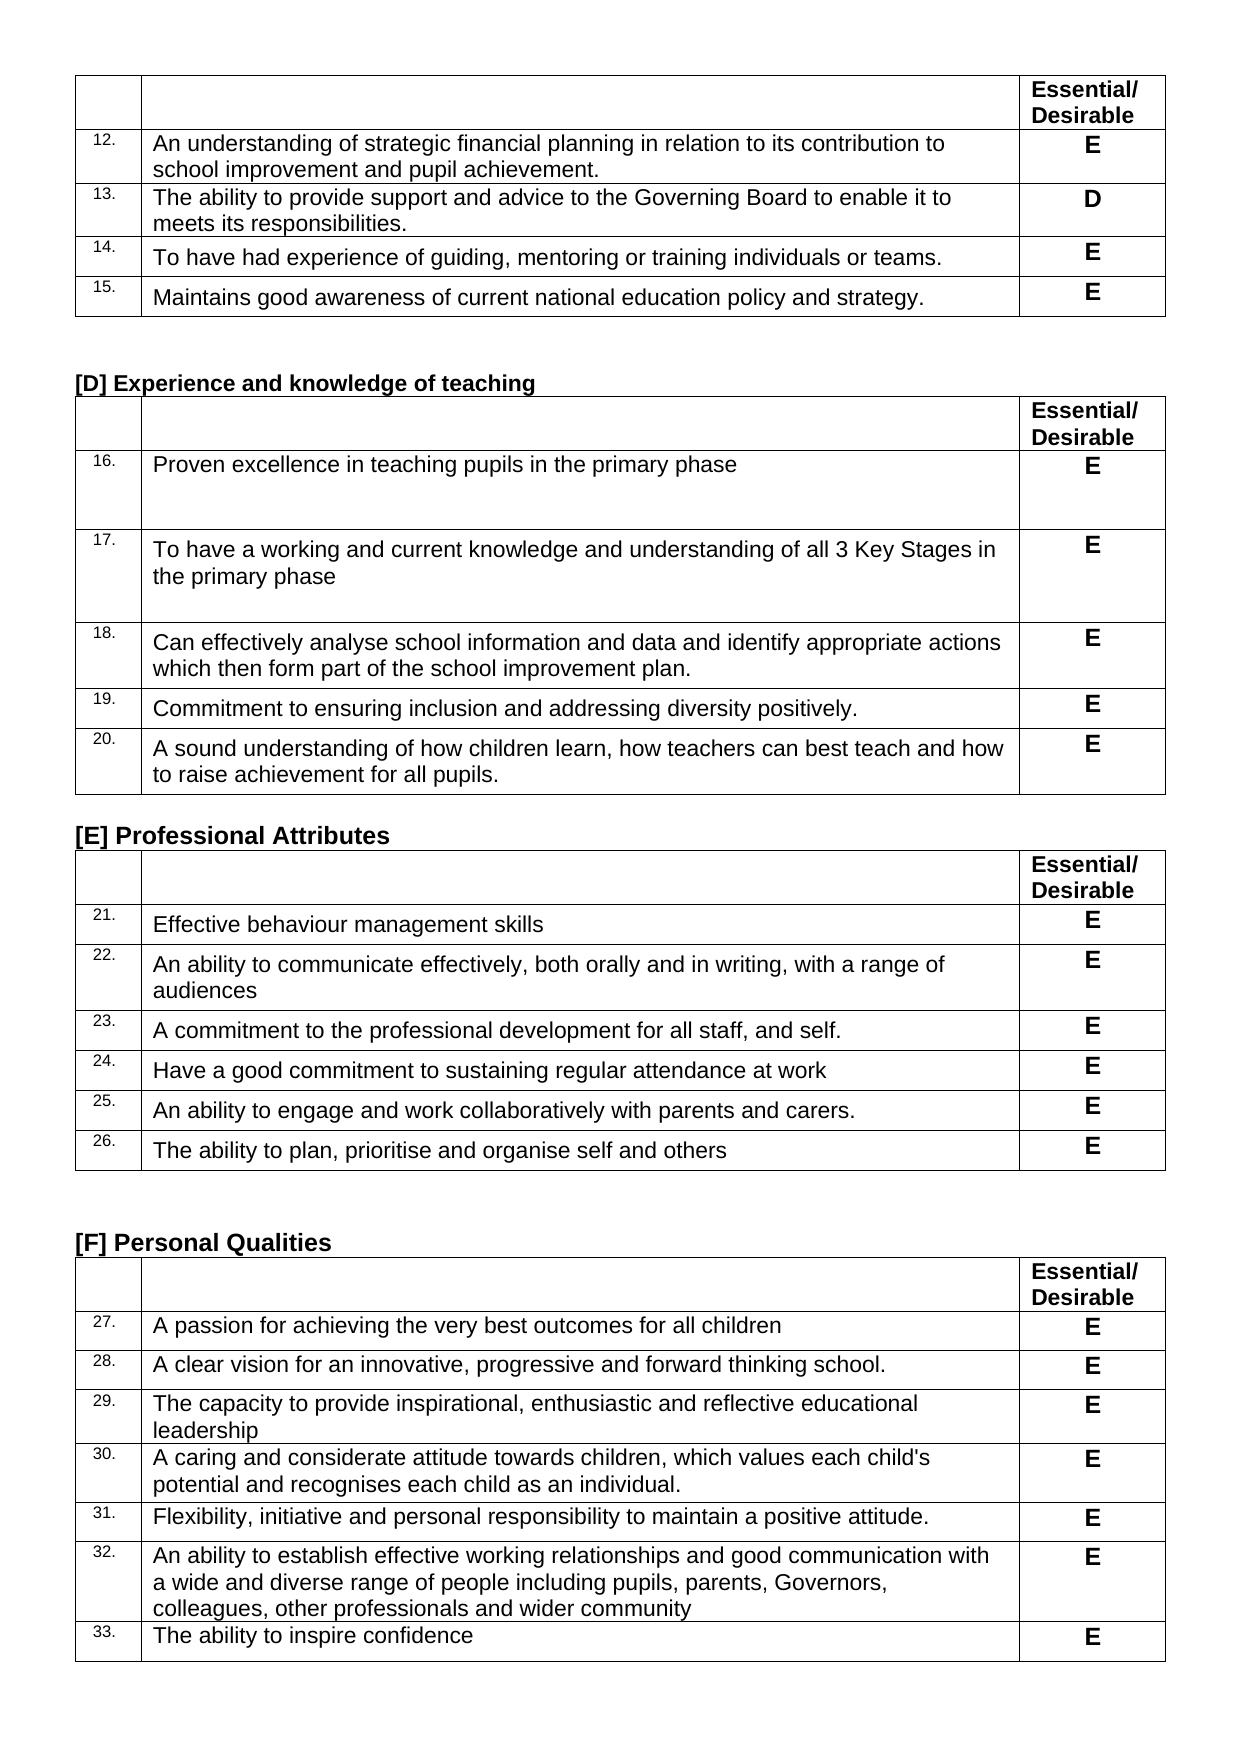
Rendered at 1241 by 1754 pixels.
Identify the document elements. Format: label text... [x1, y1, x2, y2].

table_cell E [1020, 1444, 1165, 1502]
table_cell A commitment to the professional development for all staff, and self. [142, 1011, 1019, 1050]
table_cell [76, 1542, 141, 1621]
table_cell Proven excellence in teaching pupils in the primary phase [142, 451, 1019, 529]
table_cell Flexibility, initiative and personal responsibility to maintain a positive attitude. [142, 1503, 1019, 1541]
table_cell E [1020, 623, 1165, 688]
table_cell The ability to inspire confidence [142, 1622, 1019, 1661]
table_cell E [1020, 1091, 1165, 1130]
table_cell Have a good commitment to sustaining regular attendance at work [142, 1051, 1019, 1090]
table_cell An understanding of strategic financial planning in relation to its contribution to school improvement and pupil achievement. [142, 130, 1019, 182]
table_header [142, 1258, 1019, 1311]
table_cell E [1020, 1542, 1165, 1621]
table_header [142, 397, 1019, 450]
table_cell To have a working and current knowledge and understanding of all 3 Key Stages in the primary phase [142, 530, 1019, 622]
table_cell [76, 729, 141, 794]
table_cell [76, 451, 141, 529]
table_cell [76, 277, 141, 316]
table_cell [76, 689, 141, 728]
text [F] Personal Qualities [75, 1228, 1165, 1257]
table_cell The capacity to provide inspirational, enthusiastic and reflective educational leadership [142, 1390, 1019, 1443]
table_header [142, 76, 1019, 129]
table_cell Commitment to ensuring inclusion and addressing diversity positively. [142, 689, 1019, 728]
table_cell E [1020, 1051, 1165, 1090]
table_cell An ability to communicate effectively, both orally and in writing, with a range of audiences [142, 945, 1019, 1010]
table_header Essential/ Desirable [1020, 851, 1165, 904]
table_cell Can effectively analyse school information and data and identify appropriate actions which then form part of the school improvement plan. [142, 623, 1019, 688]
table_cell An ability to establish effective working relationships and good communication with a wide and diverse range of people including pupils, parents, Governors, colleagues, other professionals and wider community [142, 1542, 1019, 1621]
table_header Essential/ Desirable [1020, 397, 1165, 450]
text [E] Professional Attributes [75, 821, 1165, 850]
table_cell E [1020, 945, 1165, 1010]
table_cell An ability to engage and work collaboratively with parents and carers. [142, 1091, 1019, 1130]
table_cell [76, 1390, 141, 1443]
table_cell E [1020, 1622, 1165, 1661]
table_cell [76, 1312, 141, 1350]
table_cell [76, 1351, 141, 1389]
table_header Essential/ Desirable [1020, 76, 1165, 129]
table_cell E [1020, 905, 1165, 944]
table_header [76, 851, 141, 904]
table_cell [76, 1503, 141, 1541]
table_cell The ability to provide support and advice to the Governing Board to enable it to meets its responsibilities. [142, 184, 1019, 236]
table_header [142, 851, 1019, 904]
table_cell E [1020, 1351, 1165, 1389]
table_header [76, 76, 141, 129]
table_cell [76, 945, 141, 1010]
table_cell E [1020, 1312, 1165, 1350]
text [D] Experience and knowledge of teaching [75, 370, 1165, 396]
table_cell Effective behaviour management skills [142, 905, 1019, 944]
table_cell [76, 184, 141, 236]
table_cell Maintains good awareness of current national education policy and strategy. [142, 277, 1019, 316]
table_cell E [1020, 1131, 1165, 1169]
table_cell [76, 130, 141, 182]
table_cell E [1020, 729, 1165, 794]
table_cell A sound understanding of how children learn, how teachers can best teach and how to raise achievement for all pupils. [142, 729, 1019, 794]
table_cell A passion for achieving the very best outcomes for all children [142, 1312, 1019, 1350]
table_cell E [1020, 689, 1165, 728]
table_cell E [1020, 277, 1165, 316]
table_cell [76, 530, 141, 622]
table_cell A caring and considerate attitude towards children, which values each child's potential and recognises each child as an individual. [142, 1444, 1019, 1502]
table_cell D [1020, 184, 1165, 236]
table_cell E [1020, 451, 1165, 529]
table_header Essential/ Desirable [1020, 1258, 1165, 1311]
table_cell E [1020, 130, 1165, 182]
table_cell [76, 1444, 141, 1502]
table_cell [76, 237, 141, 276]
table_cell E [1020, 530, 1165, 622]
table_cell The ability to plan, prioritise and organise self and others [142, 1131, 1019, 1169]
table_header [76, 397, 141, 450]
table_cell A clear vision for an innovative, progressive and forward thinking school. [142, 1351, 1019, 1389]
table_cell E [1020, 1503, 1165, 1541]
table_cell E [1020, 1390, 1165, 1443]
table_cell [76, 905, 141, 944]
table_header [76, 1258, 141, 1311]
table_cell [76, 1091, 141, 1130]
table_cell E [1020, 1011, 1165, 1050]
table_cell [76, 1622, 141, 1661]
table_cell [76, 1131, 141, 1169]
table_cell E [1020, 237, 1165, 276]
table_cell To have had experience of guiding, mentoring or training individuals or teams. [142, 237, 1019, 276]
table_cell [76, 1011, 141, 1050]
table_cell [76, 1051, 141, 1090]
table_cell [76, 623, 141, 688]
